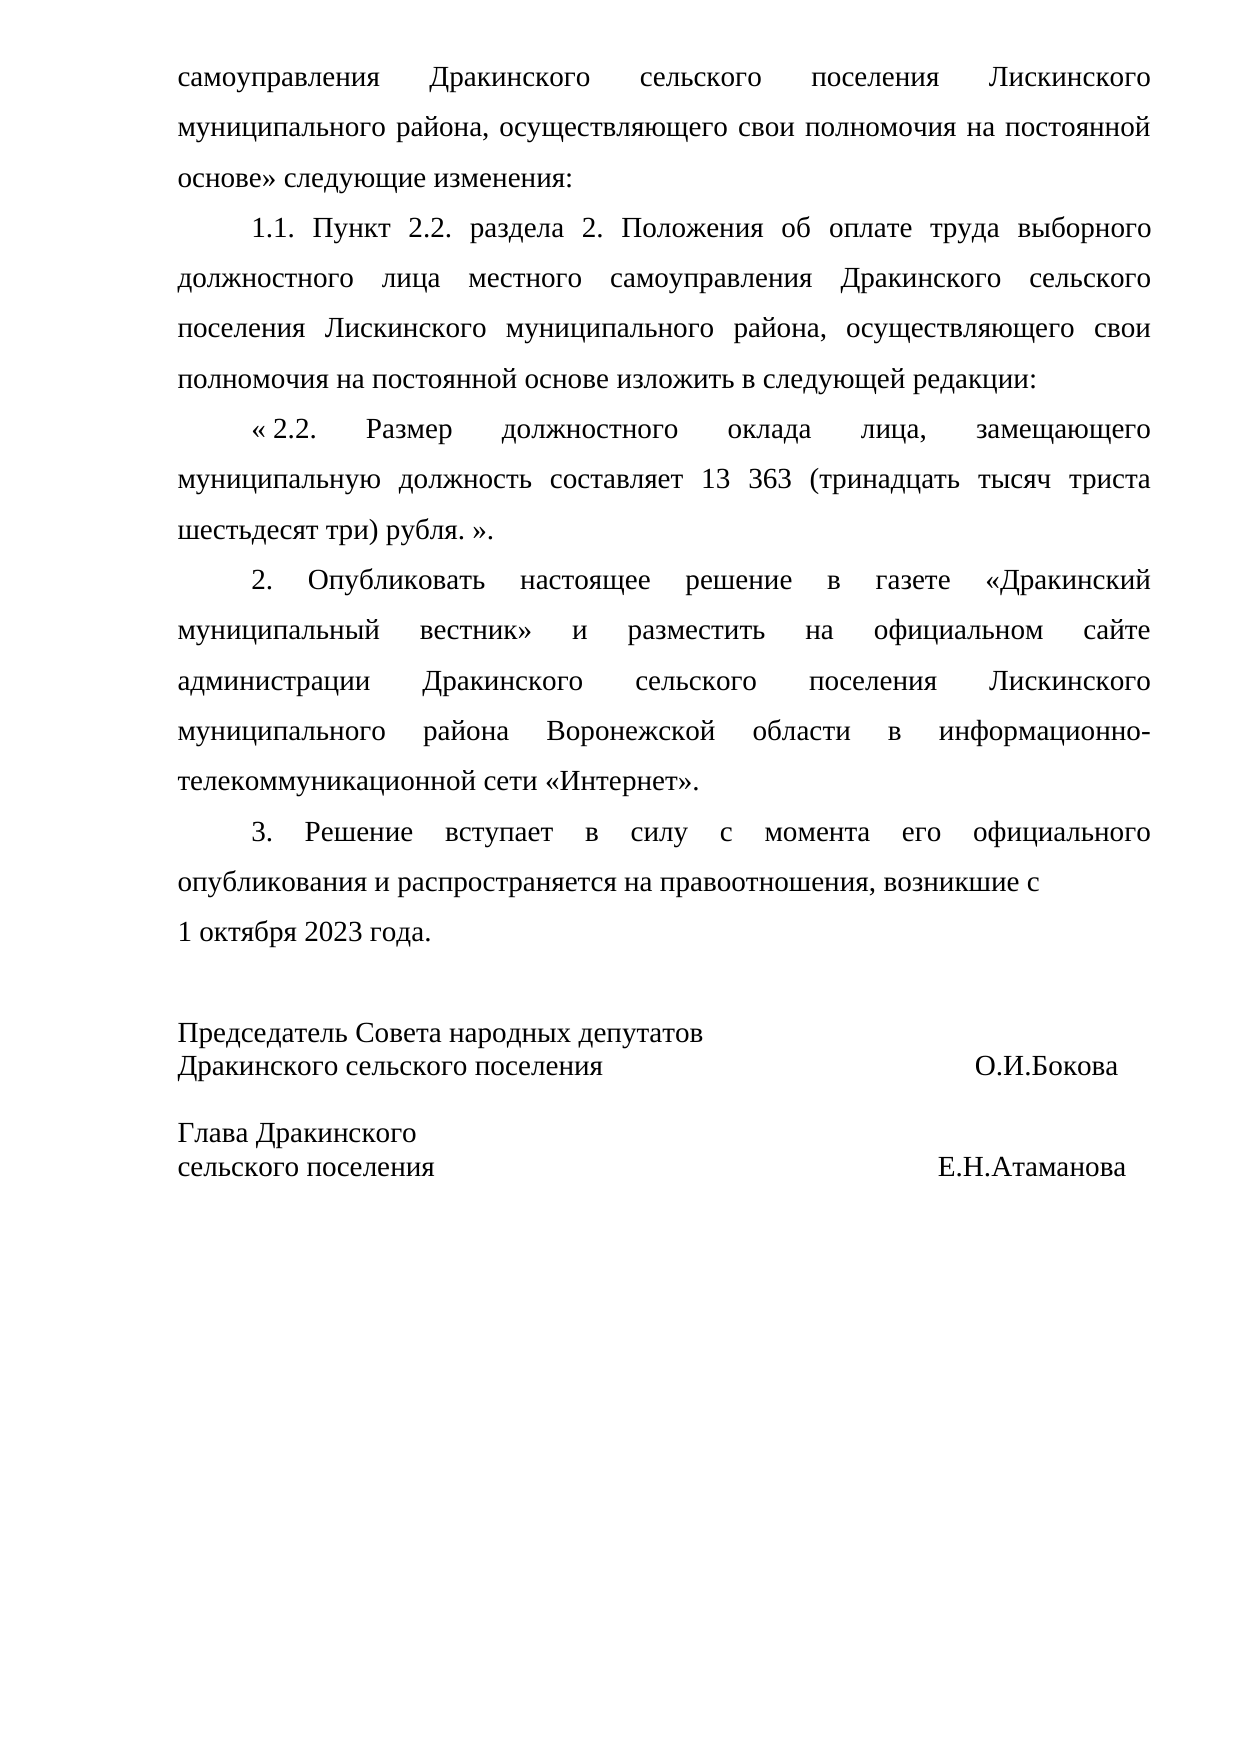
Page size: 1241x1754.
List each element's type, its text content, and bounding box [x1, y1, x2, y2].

text самоуправления Дракинского сельского поселения Лискинского муниципального района, осуществляющего свои полномочия на постоянной основе» следующие изменения: [177, 59, 1152, 193]
text 1 октября 2023 года. [177, 914, 1152, 948]
text 2. Опубликовать настоящее решение в газете «Дракинский муниципальный вестник» и разместить на официальном сайте администрации Дракинского сельского поселения Лискинского муниципального района Воронежской области в информационно-телекоммуникационной сети «Интернет». [177, 562, 1152, 797]
text 3. Решение вступает в силу с момента его официального опубликования и распространяется на правоотношения, возникшие с [177, 814, 1152, 898]
text « 2.2. Размер должностного оклада лица, замещающего муниципальную должность составляет 13 363 (тринадцать тысяч триста шестьдесят три) рубля. ». [177, 411, 1152, 545]
text Председатель Совета народных депутатов Дракинского сельского поселения О.И.Бокова Глава Дракинского сельского поселения Е.Н.Атаманова [177, 1015, 1152, 1183]
text 1.1. Пункт 2.2. раздела 2. Положения об оплате труда выборного должностного лица местного самоуправления Дракинского сельского поселения Лискинского муниципального района, осуществляющего свои полномочия на постоянной основе изложить в следующей редакции: [177, 210, 1152, 394]
